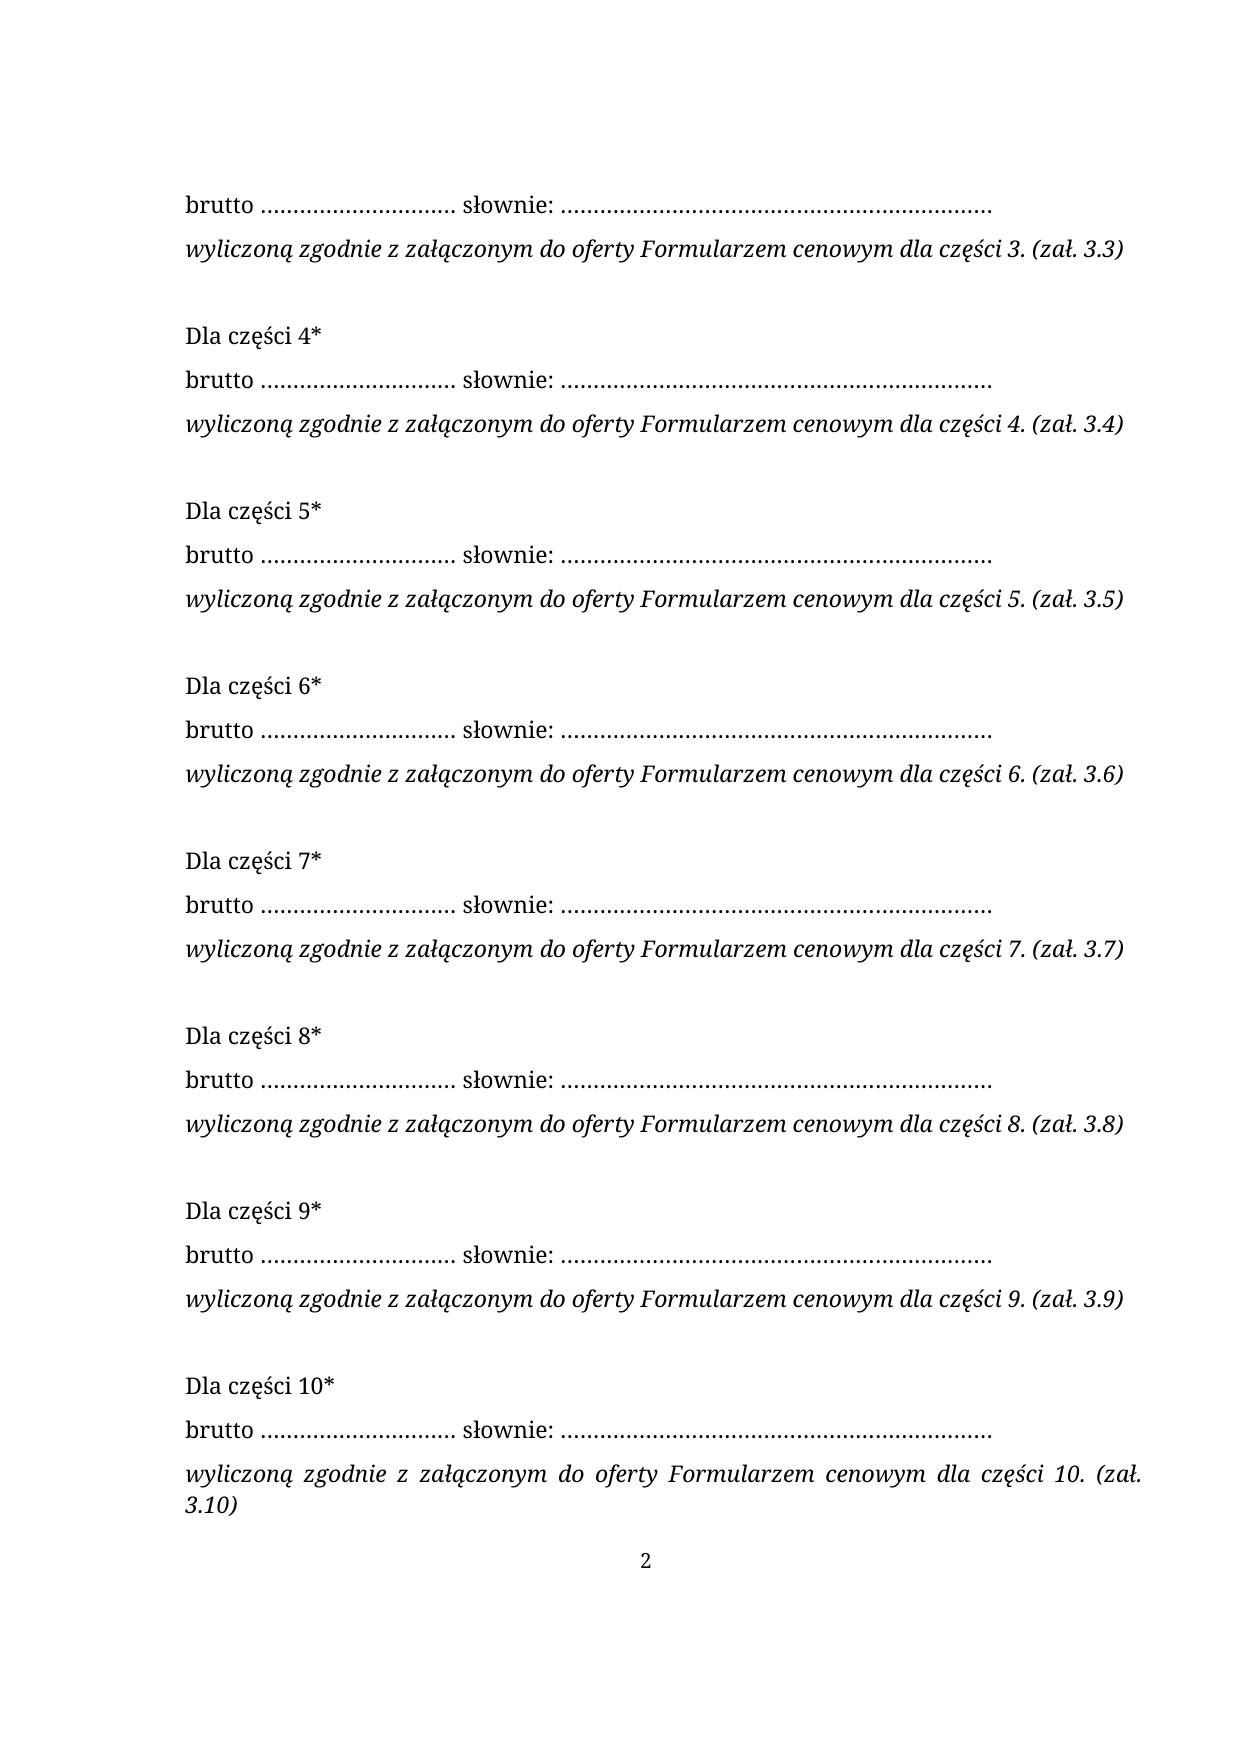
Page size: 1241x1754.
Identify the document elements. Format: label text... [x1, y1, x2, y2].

text brutto ………………………… słownie: ………………………………………………………… [185, 539, 1144, 570]
text wyliczoną zgodnie z załączonym do oferty Formularzem cenowym dla części 4. (zał. 3.4) [185, 408, 1144, 439]
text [185, 1414, 1144, 1445]
text Dla części 7* [185, 845, 1144, 877]
text wyliczoną zgodnie z załączonym do oferty Formularzem cenowym dla części 6. (zał. 3.6) [185, 758, 1144, 789]
text wyliczoną zgodnie z załączonym do oferty Formularzem cenowym dla części 8. (zał. 3.8) [185, 1108, 1144, 1139]
text wyliczoną zgodnie z załączonym do oferty Formularzem cenowym dla części 3. (zał. 3.3) [185, 233, 1144, 264]
text wyliczoną zgodnie z załączonym do oferty Formularzem cenowym dla części 7. (zał. 3.7) [185, 933, 1144, 964]
text brutto ………………………… słownie: ………………………………………………………… [185, 714, 1144, 745]
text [185, 364, 1144, 395]
text Dla części 8* [185, 1020, 1144, 1052]
text brutto ………………………… słownie: ………………………………………………………… [185, 889, 1144, 920]
text wyliczoną zgodnie z załączonym do oferty Formularzem cenowym dla części 5. (zał. 3.5) [185, 583, 1144, 614]
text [185, 189, 1144, 220]
text wyliczoną zgodnie z załączonym do oferty Formularzem cenowym dla części 10. (zał. 3.10) [185, 1458, 1144, 1520]
text wyliczoną zgodnie z załączonym do oferty Formularzem cenowym dla części 9. (zał. 3.9) [185, 1283, 1144, 1314]
text Dla części 6* [185, 670, 1144, 702]
text Dla części 5* [185, 495, 1144, 527]
text Dla części 9* [185, 1195, 1144, 1227]
text brutto ………………………… słownie: ………………………………………………………… [185, 1064, 1144, 1095]
text Dla części 10* [185, 1370, 1144, 1402]
text Dla części 4* [185, 320, 1144, 352]
text brutto ………………………… słownie: ………………………………………………………… [185, 1239, 1144, 1270]
